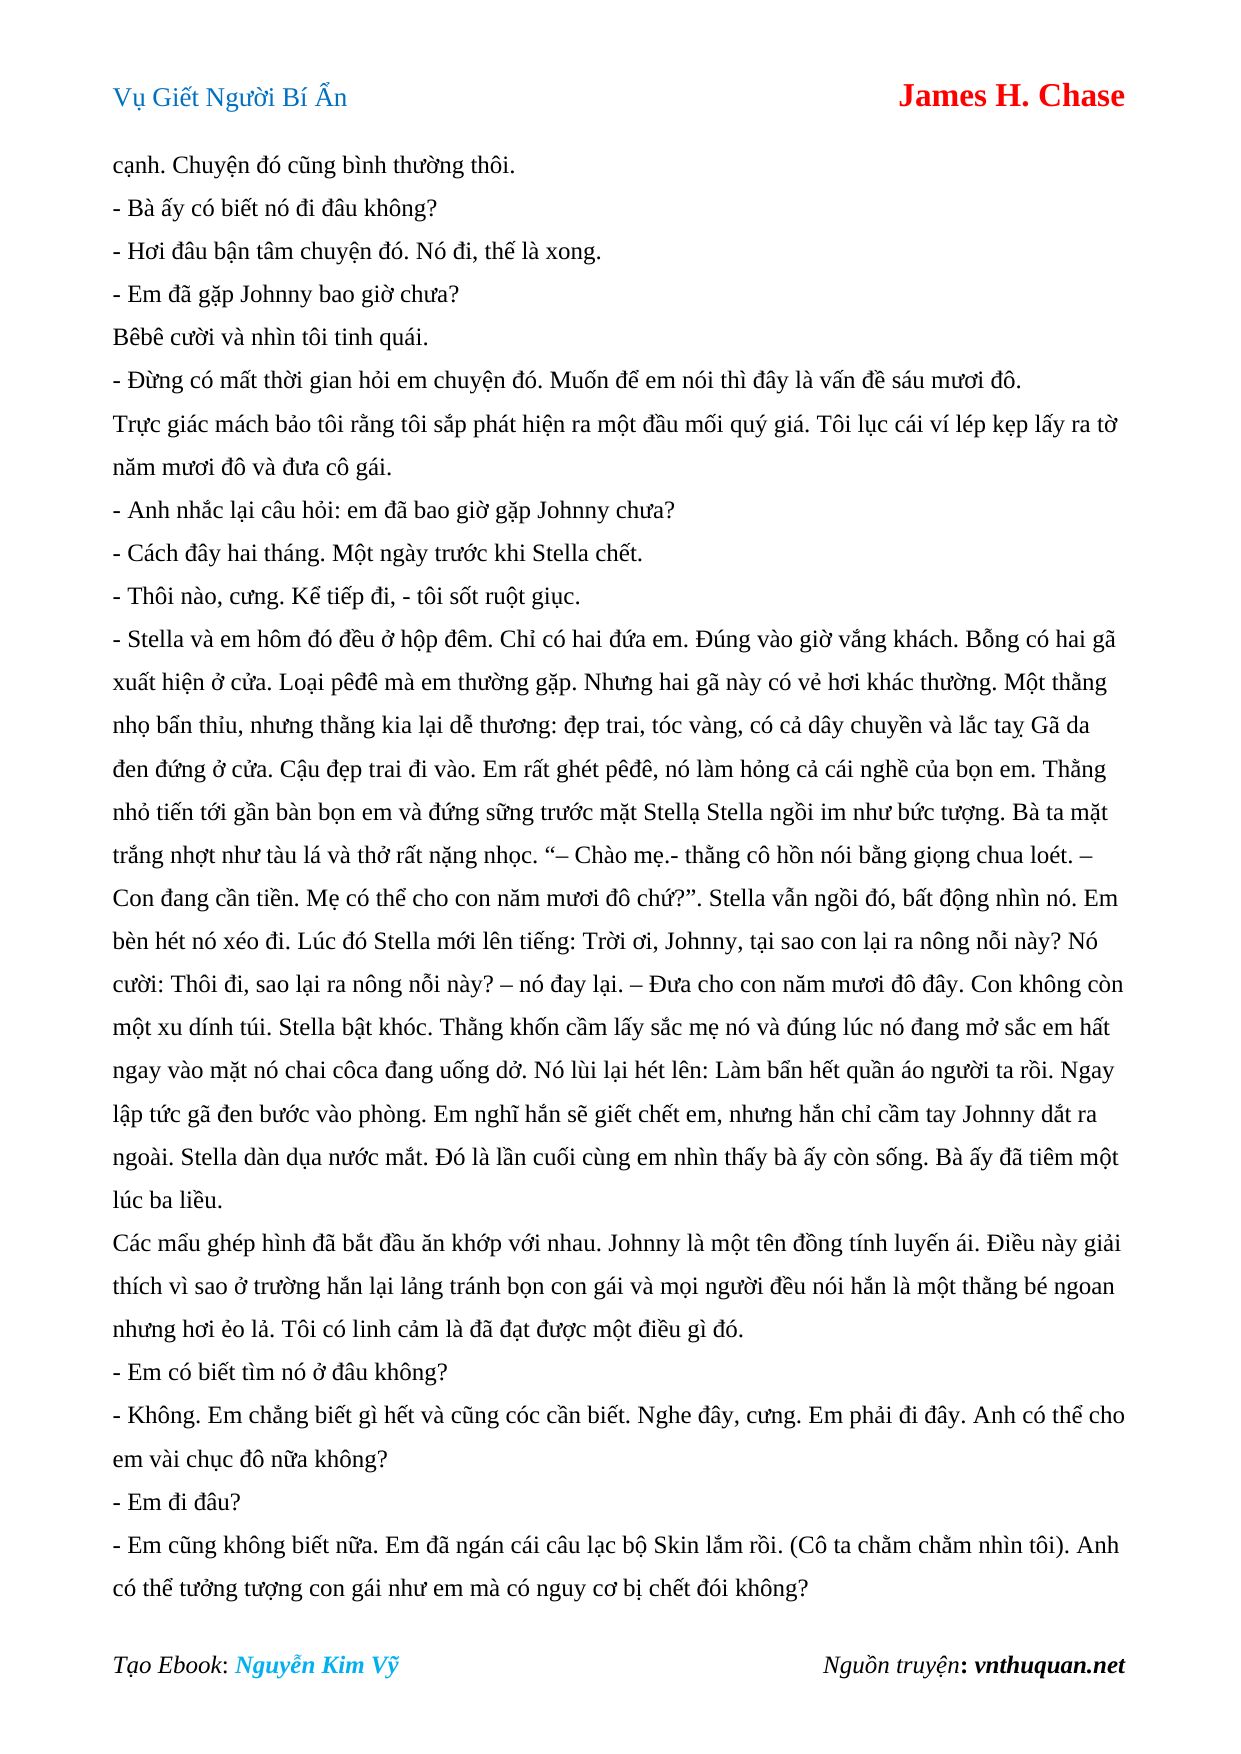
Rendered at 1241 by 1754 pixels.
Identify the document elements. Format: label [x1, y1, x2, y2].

text [112, 150, 1128, 1602]
